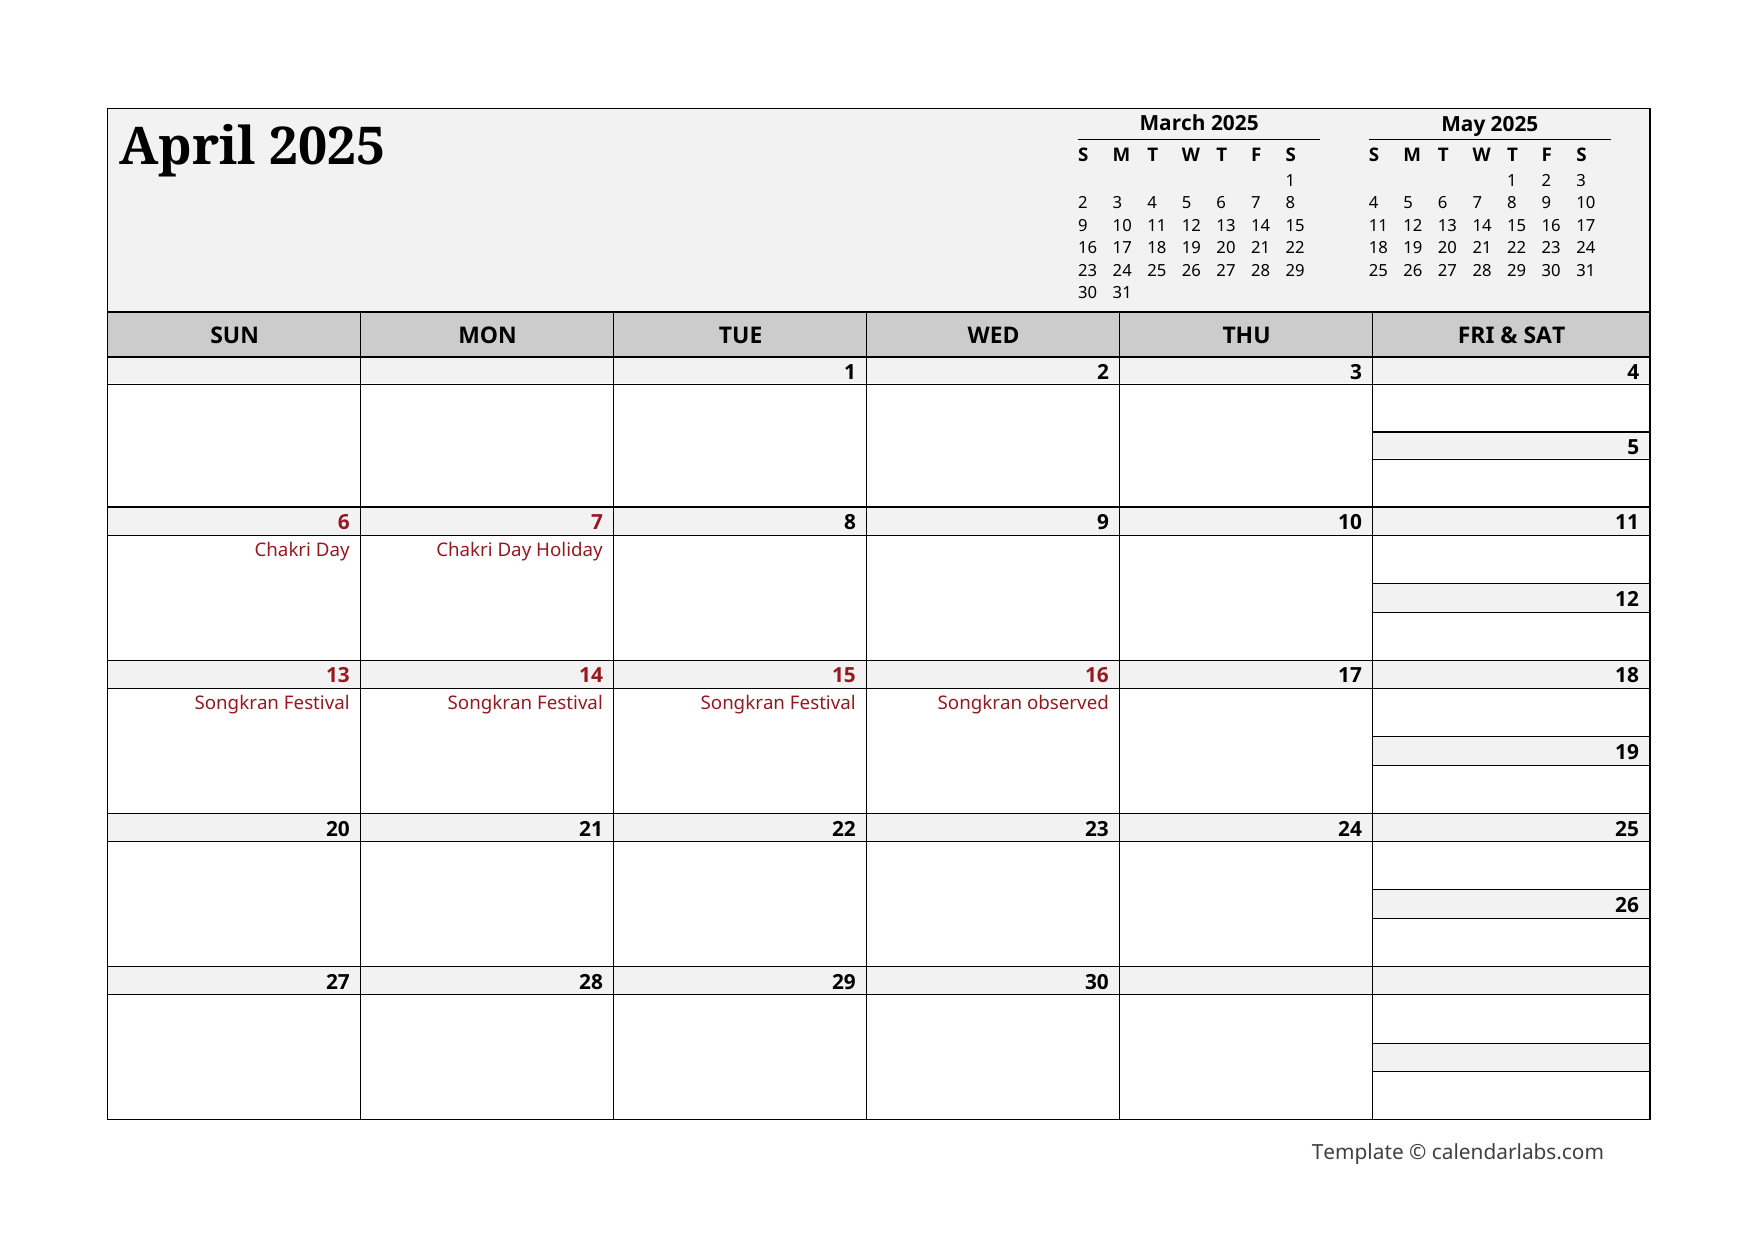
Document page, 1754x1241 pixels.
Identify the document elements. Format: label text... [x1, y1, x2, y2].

table_cell 6 [108, 508, 360, 535]
table_cell 2 [867, 358, 1119, 383]
table_cell 20 [108, 814, 360, 841]
table_cell [361, 358, 613, 383]
table_cell 30 [867, 967, 1119, 994]
table_cell Songkran Festival [108, 689, 360, 813]
table_cell [1373, 536, 1649, 583]
table_cell 3 [1120, 358, 1372, 383]
table_header [1331, 109, 1622, 311]
table_cell [1373, 967, 1649, 994]
table_cell [1373, 842, 1649, 889]
table_cell [1120, 842, 1372, 966]
table_cell Chakri Day [108, 536, 360, 659]
table_cell Chakri Day Holiday [361, 536, 613, 659]
table_cell [361, 995, 613, 1119]
table_cell [867, 995, 1119, 1119]
table_cell [867, 536, 1119, 659]
table_cell [1373, 689, 1649, 736]
table_header [1022, 109, 1331, 311]
table_cell [108, 842, 360, 966]
table_cell 7 [361, 508, 613, 535]
table_cell 12 [1373, 584, 1649, 612]
table_cell [1373, 919, 1649, 966]
table_cell 18 [1373, 661, 1649, 688]
table_cell 5 [1373, 433, 1649, 458]
table_cell [1120, 689, 1372, 813]
table_cell [1120, 995, 1372, 1119]
table_cell 29 [614, 967, 866, 994]
table_cell TUE [614, 313, 866, 356]
table_cell 17 [1120, 661, 1372, 688]
table_cell [1373, 1072, 1649, 1119]
table_cell 28 [361, 967, 613, 994]
table_cell 4 [1373, 358, 1649, 383]
table_cell [108, 995, 360, 1119]
table_header April 2025 [108, 109, 1022, 311]
table_cell Songkran Festival [361, 689, 613, 813]
table_cell [1373, 613, 1649, 659]
table_cell [614, 385, 866, 506]
table_cell 19 [1373, 737, 1649, 765]
table_cell 26 [1373, 890, 1649, 918]
table_cell Songkran observed [867, 689, 1119, 813]
table_cell 21 [361, 814, 613, 841]
table_cell [1120, 385, 1372, 506]
table_cell 11 [1373, 508, 1649, 535]
table_cell 24 [1120, 814, 1372, 841]
table_cell SUN [108, 313, 360, 356]
table_cell [614, 842, 866, 966]
table_cell 15 [614, 661, 866, 688]
table_cell WED [867, 313, 1119, 356]
table_cell [1373, 766, 1649, 813]
table_cell 9 [867, 508, 1119, 535]
table_cell [1373, 995, 1649, 1042]
table_cell [1373, 460, 1649, 506]
table_cell [1373, 385, 1649, 431]
table_cell [867, 385, 1119, 506]
table_cell [108, 385, 360, 506]
table_cell [614, 536, 866, 659]
table_cell 13 [108, 661, 360, 688]
table_cell [867, 842, 1119, 966]
table_cell [108, 358, 360, 383]
table_cell Songkran Festival [614, 689, 866, 813]
table_cell [361, 842, 613, 966]
table_cell [1373, 1044, 1649, 1071]
table_cell 10 [1120, 508, 1372, 535]
table_cell 8 [614, 508, 866, 535]
table_cell 14 [361, 661, 613, 688]
table_cell [361, 385, 613, 506]
table_cell 25 [1373, 814, 1649, 841]
table_cell MON [361, 313, 613, 356]
table_cell FRI & SAT [1373, 313, 1649, 356]
table_cell [614, 995, 866, 1119]
table_cell [1120, 967, 1372, 994]
table_cell THU [1120, 313, 1372, 356]
table_cell 27 [108, 967, 360, 994]
table_header [1622, 109, 1649, 311]
table_cell [1120, 536, 1372, 659]
table_cell 22 [614, 814, 866, 841]
table_cell 23 [867, 814, 1119, 841]
table_cell 1 [614, 358, 866, 383]
table_cell 16 [867, 661, 1119, 688]
